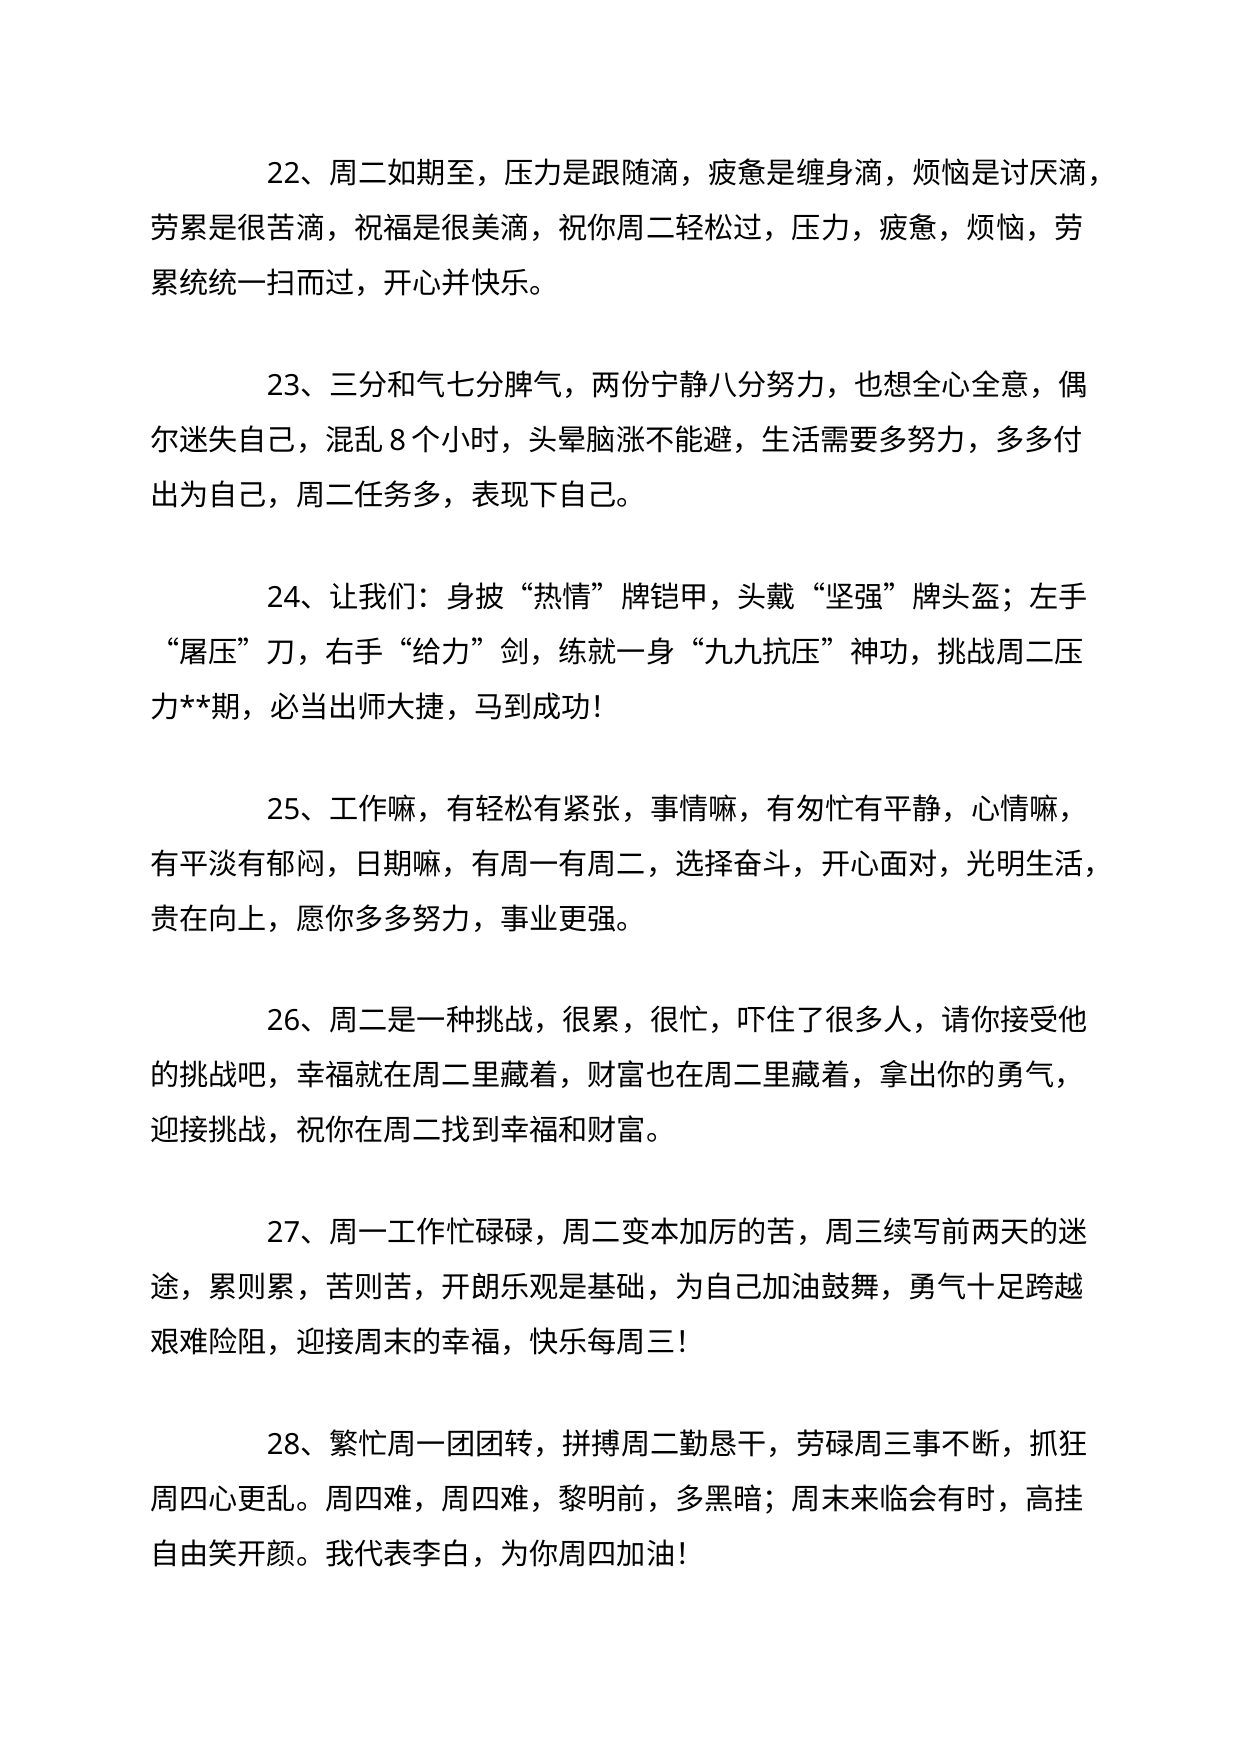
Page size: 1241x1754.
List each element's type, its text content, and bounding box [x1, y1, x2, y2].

text 28、繁忙周一团团转，拼搏周二勤恳干，劳碌周三事不断，抓狂周四心更乱。周四难，周四难，黎明前，多黑暗；周末来临会有时，高挂自由笑开颜。我代表李白，为你周四加油！ [150, 1420, 1090, 1572]
text 22、周二如期至，压力是跟随滴，疲惫是缠身滴，烦恼是讨厌滴，劳累是很苦滴，祝福是很美滴，祝你周二轻松过，压力，疲惫，烦恼，劳累统统一扫而过，开心并快乐。 [150, 150, 1090, 302]
text 27、周一工作忙碌碌，周二变本加厉的苦，周三续写前两天的迷途，累则累，苦则苦，开朗乐观是基础，为自己加油鼓舞，勇气十足跨越艰难险阻，迎接周末的幸福，快乐每周三！ [150, 1209, 1090, 1361]
text 23、三分和气七分脾气，两份宁静八分努力，也想全心全意，偶尔迷失自己，混乱8个小时，头晕脑涨不能避，生活需要多努力，多多付出为自己，周二任务多，表现下自己。 [150, 362, 1090, 514]
text 24、让我们：身披“热情”牌铠甲，头戴“坚强”牌头盔；左手“屠压”刀，右手“给力”剑，练就一身“九九抗压”神功，挑战周二压力**期，必当出师大捷，马到成功！ [150, 573, 1090, 726]
text 26、周二是一种挑战，很累，很忙，吓住了很多人，请你接受他的挑战吧，幸福就在周二里藏着，财富也在周二里藏着，拿出你的勇气，迎接挑战，祝你在周二找到幸福和财富。 [150, 997, 1090, 1149]
text 25、工作嘛，有轻松有紧张，事情嘛，有匆忙有平静，心情嘛，有平淡有郁闷，日期嘛，有周一有周二，选择奋斗，开心面对，光明生活，贵在向上，愿你多多努力，事业更强。 [150, 785, 1090, 937]
